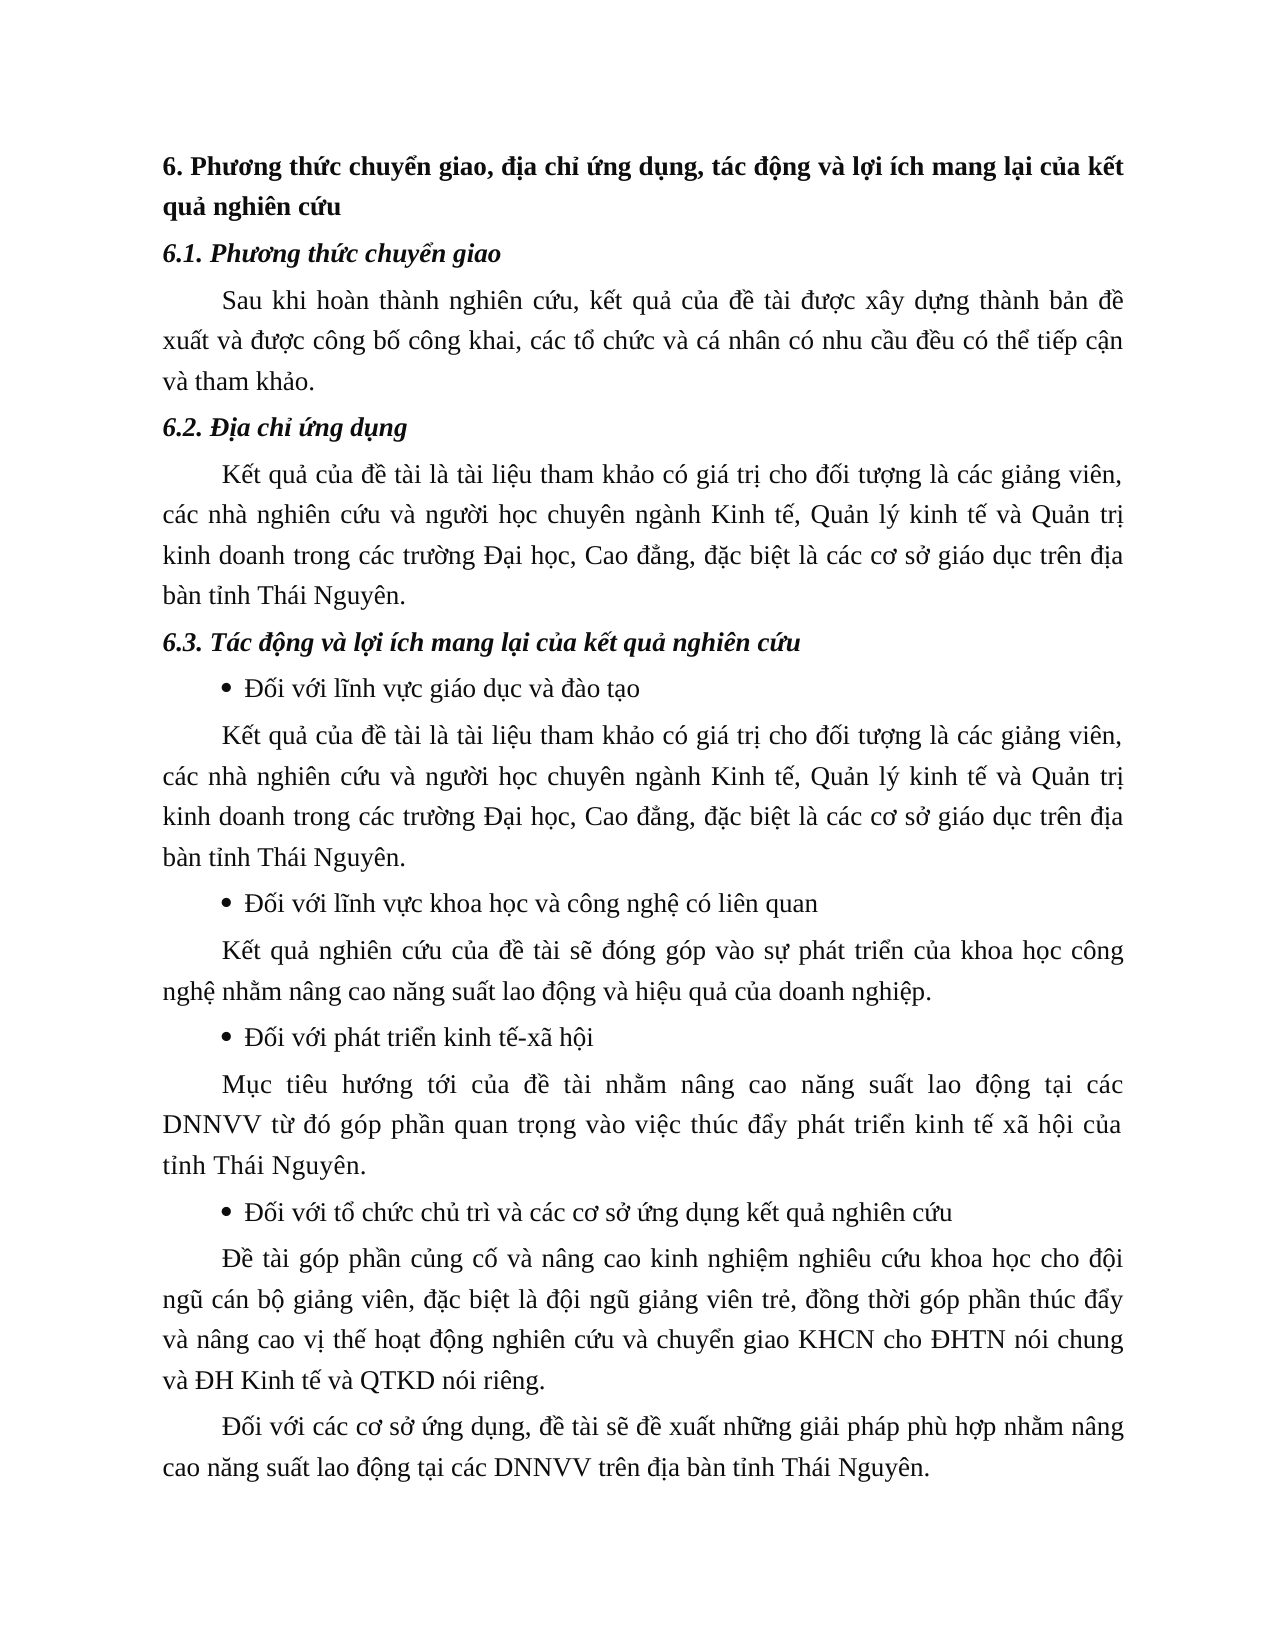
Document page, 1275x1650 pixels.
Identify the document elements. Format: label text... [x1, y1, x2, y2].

text Kết quả của đề tài là tài liệu tham khảo có giá trị cho đối tượng là các giảng viên, các nhà nghiên cứu và người học chuyên ngành Kinh tế, Quản lý kinh tế và Quản trị kinh doanh trong các trường Đại học, Cao đẳng, đặc biệt là các cơ sở giáo dục trên địa bàn tỉnh Thái Nguyên. [162, 719, 1125, 872]
text Mục tiêu hướng tới của đề tài nhằm nâng cao năng suất lao động tại các DNNVV từ đó góp phần quan trọng vào việc thúc đẩy phát triển kinh tế xã hội của tỉnh Thái Nguyên. [162, 1068, 1125, 1180]
list Đối với tổ chức chủ trì và các cơ sở ứng dụng kết quả nghiên cứu [162, 1196, 1127, 1227]
list Đối với lĩnh vực giáo dục và đào tạo [162, 672, 1127, 704]
text 6.2. Địa chỉ ứng dụng [162, 411, 1125, 442]
list Đối với phát triển kinh tế-xã hội [162, 1021, 1127, 1052]
list Đối với lĩnh vực khoa học và công nghệ có liên quan [162, 887, 1127, 918]
text 6.3. Tác động và lợi ích mang lại của kết quả nghiên cứu [162, 626, 1125, 657]
text 6.1. Phương thức chuyển giao [162, 237, 1125, 268]
text Đề tài góp phần củng cố và nâng cao kinh nghiệm nghiêu cứu khoa học cho đội ngũ cán bộ giảng viên, đặc biệt là đội ngũ giảng viên trẻ, đồng thời góp phần thúc đẩy và nâng cao vị thế hoạt động nghiên cứu và chuyển giao KHCN cho ĐHTN nói chung và ĐH Kinh tế và QTKD nói riêng. [162, 1242, 1125, 1395]
text Kết quả của đề tài là tài liệu tham khảo có giá trị cho đối tượng là các giảng viên, các nhà nghiên cứu và người học chuyên ngành Kinh tế, Quản lý kinh tế và Quản trị kinh doanh trong các trường Đại học, Cao đẳng, đặc biệt là các cơ sở giáo dục trên địa bàn tỉnh Thái Nguyên. [162, 458, 1125, 610]
text 6. Phương thức chuyển giao, địa chỉ ứng dụng, tác động và lợi ích mang lại của kết quả nghiên cứu [162, 150, 1125, 222]
text Kết quả nghiên cứu của đề tài sẽ đóng góp vào sự phát triển của khoa học công nghệ nhằm nâng cao năng suất lao động và hiệu quả của doanh nghiệp. [162, 934, 1125, 1006]
text Đối với các cơ sở ứng dụng, đề tài sẽ đề xuất những giải pháp phù hợp nhằm nâng cao năng suất lao động tại các DNNVV trên địa bàn tỉnh Thái Nguyên. [162, 1410, 1125, 1482]
text Sau khi hoàn thành nghiên cứu, kết quả của đề tài được xây dựng thành bản đề xuất và được công bố công khai, các tổ chức và cá nhân có nhu cầu đều có thể tiếp cận và tham khảo. [162, 284, 1125, 396]
